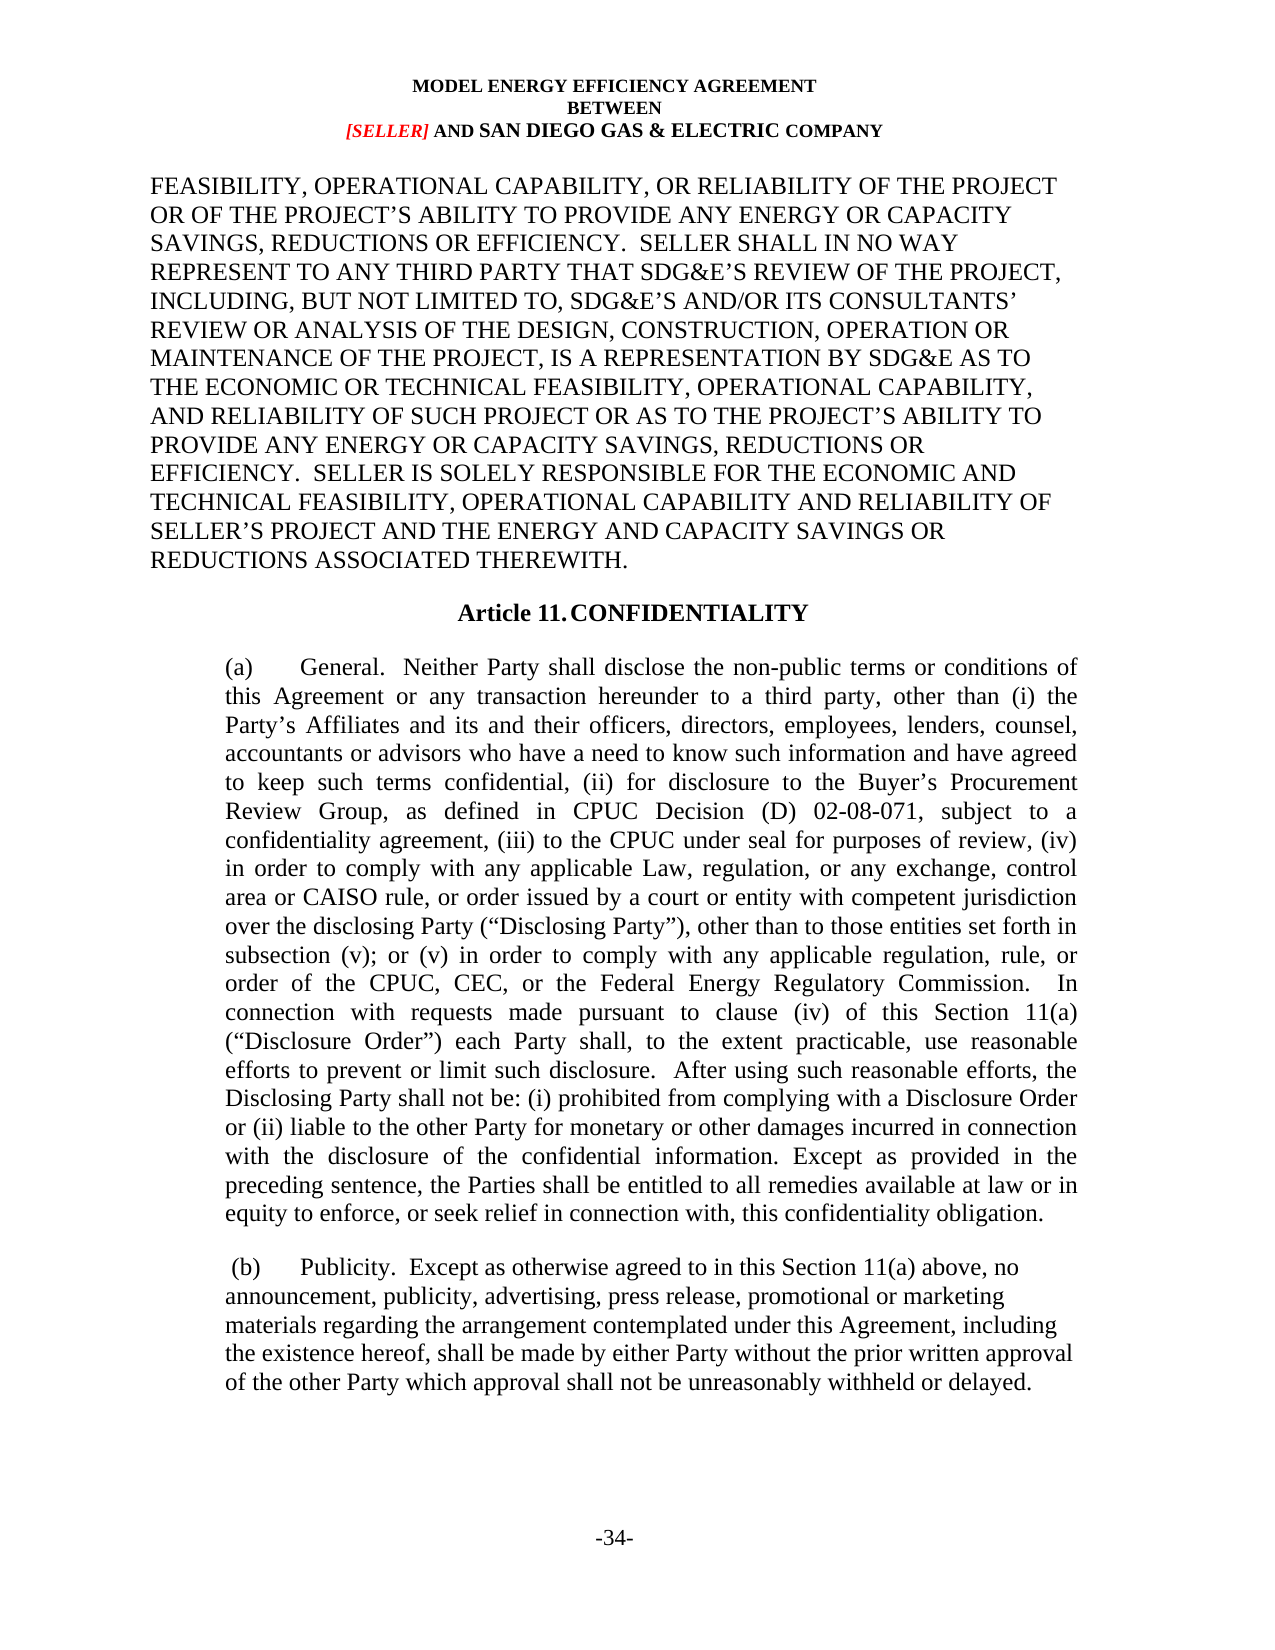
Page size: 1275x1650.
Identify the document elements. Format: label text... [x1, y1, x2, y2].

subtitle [150, 171, 1078, 573]
subtitle CONFIDENTIALITY [187, 598, 1078, 627]
subtitle (a) General. Neither Party shall disclose the non-public terms or conditions of this Agreement or any transaction hereunder to a third party, other than (i) the Party’s Affiliates and its and their officers, directors, employees, lenders, counsel, accountants or advisors who have a need to know such information and have agreed to keep such terms confidential, (ii) for disclosure to the Buyer’s Procurement Review Group, as defined in CPUC Decision (D) 02-08-071, subject to a confidentiality agreement, (iii) to the CPUC under seal for purposes of review, (iv) in order to comply with any applicable Law, regulation, or any exchange, control area or CAISO rule, or order issued by a court or entity with competent jurisdiction over the disclosing Party (“Disclosing Party”), other than to those entities set forth in subsection (v); or (v) in order to comply with any applicable regulation, rule, or order of the CPUC, CEC, or the Federal Energy Regulatory Commission. In connection with requests made pursuant to clause (iv) of this Section 11(a) (“Disclosure Order”) each Party shall, to the extent practicable, use reasonable efforts to prevent or limit such disclosure. After using such reasonable efforts, the Disclosing Party shall not be: (i) prohibited from complying with a Disclosure Order or (ii) liable to the other Party for monetary or other damages incurred in connection with the disclosure of the confidential information. Except as provided in the preceding sentence, the Parties shall be entitled to all remedies available at law or in equity to enforce, or seek relief in connection with, this confidentiality obligation. [225, 652, 1078, 1227]
subtitle (b) Publicity. Except as otherwise agreed to in this Section 11(a) above, no announcement, publicity, advertising, press release, promotional or marketing materials regarding the arrangement contemplated under this Agreement, including the existence hereof, shall be made by either Party without the prior written approval of the other Party which approval shall not be unreasonably withheld or delayed. [225, 1252, 1078, 1396]
